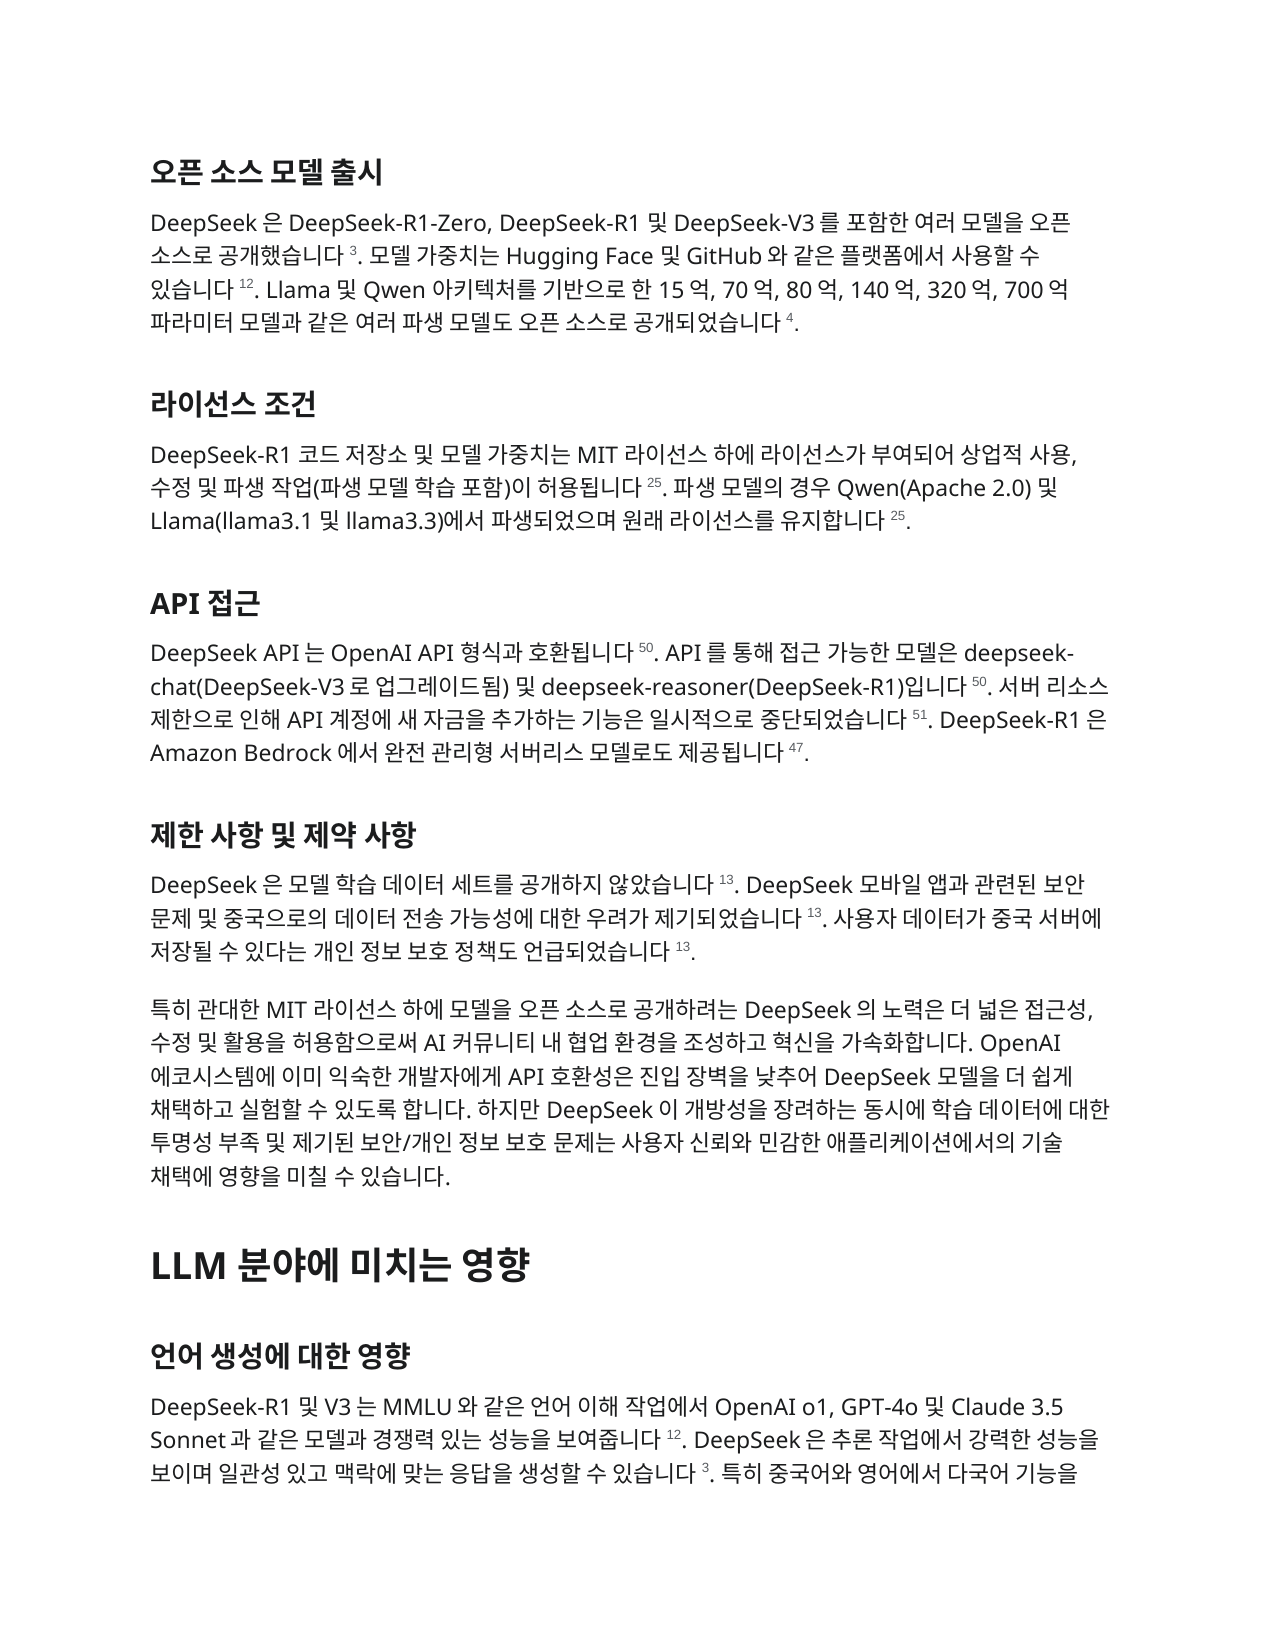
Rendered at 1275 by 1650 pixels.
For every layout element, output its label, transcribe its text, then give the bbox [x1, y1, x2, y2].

subtitle 언어 생성에 대한 영향 [150, 1334, 1125, 1376]
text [150, 1389, 1125, 1489]
subtitle LLM 분야에 미치는 영향 [150, 1236, 1125, 1290]
text DeepSeek-R1 코드 저장소 및 모델 가중치는 MIT 라이선스 하에 라이선스가 부여되어 상업적 사용, 수정 및 파생 작업(파생 모델 학습 포함)이 허용됩니다25. 파생 모델의 경우 Qwen(Apache 2.0) 및 Llama(llama3.1 및 llama3.3)에서 파생되었으며 원래 라이선스를 유지합니다25. [150, 437, 1125, 537]
text DeepSeek은 DeepSeek-R1-Zero, DeepSeek-R1 및 DeepSeek-V3를 포함한 여러 모델을 오픈 소스로 공개했습니다3. 모델 가중치는 Hugging Face 및 GitHub와 같은 플랫폼에서 사용할 수 있습니다12. Llama 및 Qwen 아키텍처를 기반으로 한 15억, 70억, 80억, 140억, 320억, 700억 파라미터 모델과 같은 여러 파생 모델도 오픈 소스로 공개되었습니다4. [150, 205, 1125, 338]
text 특히 관대한 MIT 라이선스 하에 모델을 오픈 소스로 공개하려는 DeepSeek의 노력은 더 넓은 접근성, 수정 및 활용을 허용함으로써 AI 커뮤니티 내 협업 환경을 조성하고 혁신을 가속화합니다. OpenAI 에코시스템에 이미 익숙한 개발자에게 API 호환성은 진입 장벽을 낮추어 DeepSeek 모델을 더 쉽게 채택하고 실험할 수 있도록 합니다. 하지만 DeepSeek이 개방성을 장려하는 동시에 학습 데이터에 대한 투명성 부족 및 제기된 보안/개인 정보 보호 문제는 사용자 신뢰와 민감한 애플리케이션에서의 기술 채택에 영향을 미칠 수 있습니다. [150, 992, 1125, 1192]
subtitle 제한 사항 및 제약 사항 [150, 812, 1125, 854]
subtitle API 접근 [150, 580, 1125, 623]
text DeepSeek API는 OpenAI API 형식과 호환됩니다50. API를 통해 접근 가능한 모델은 deepseek-chat(DeepSeek-V3로 업그레이드됨) 및 deepseek-reasoner(DeepSeek-R1)입니다50. 서버 리소스 제한으로 인해 API 계정에 새 자금을 추가하는 기능은 일시적으로 중단되었습니다51. DeepSeek-R1은 Amazon Bedrock에서 완전 관리형 서버리스 모델로도 제공됩니다47. [150, 635, 1125, 768]
text DeepSeek은 모델 학습 데이터 세트를 공개하지 않았습니다13. DeepSeek 모바일 앱과 관련된 보안 문제 및 중국으로의 데이터 전송 가능성에 대한 우려가 제기되었습니다13. 사용자 데이터가 중국 서버에 저장될 수 있다는 개인 정보 보호 정책도 언급되었습니다13. [150, 867, 1125, 967]
subtitle 오픈 소스 모델 출시 [150, 150, 1125, 192]
subtitle 라이선스 조건 [150, 382, 1125, 424]
